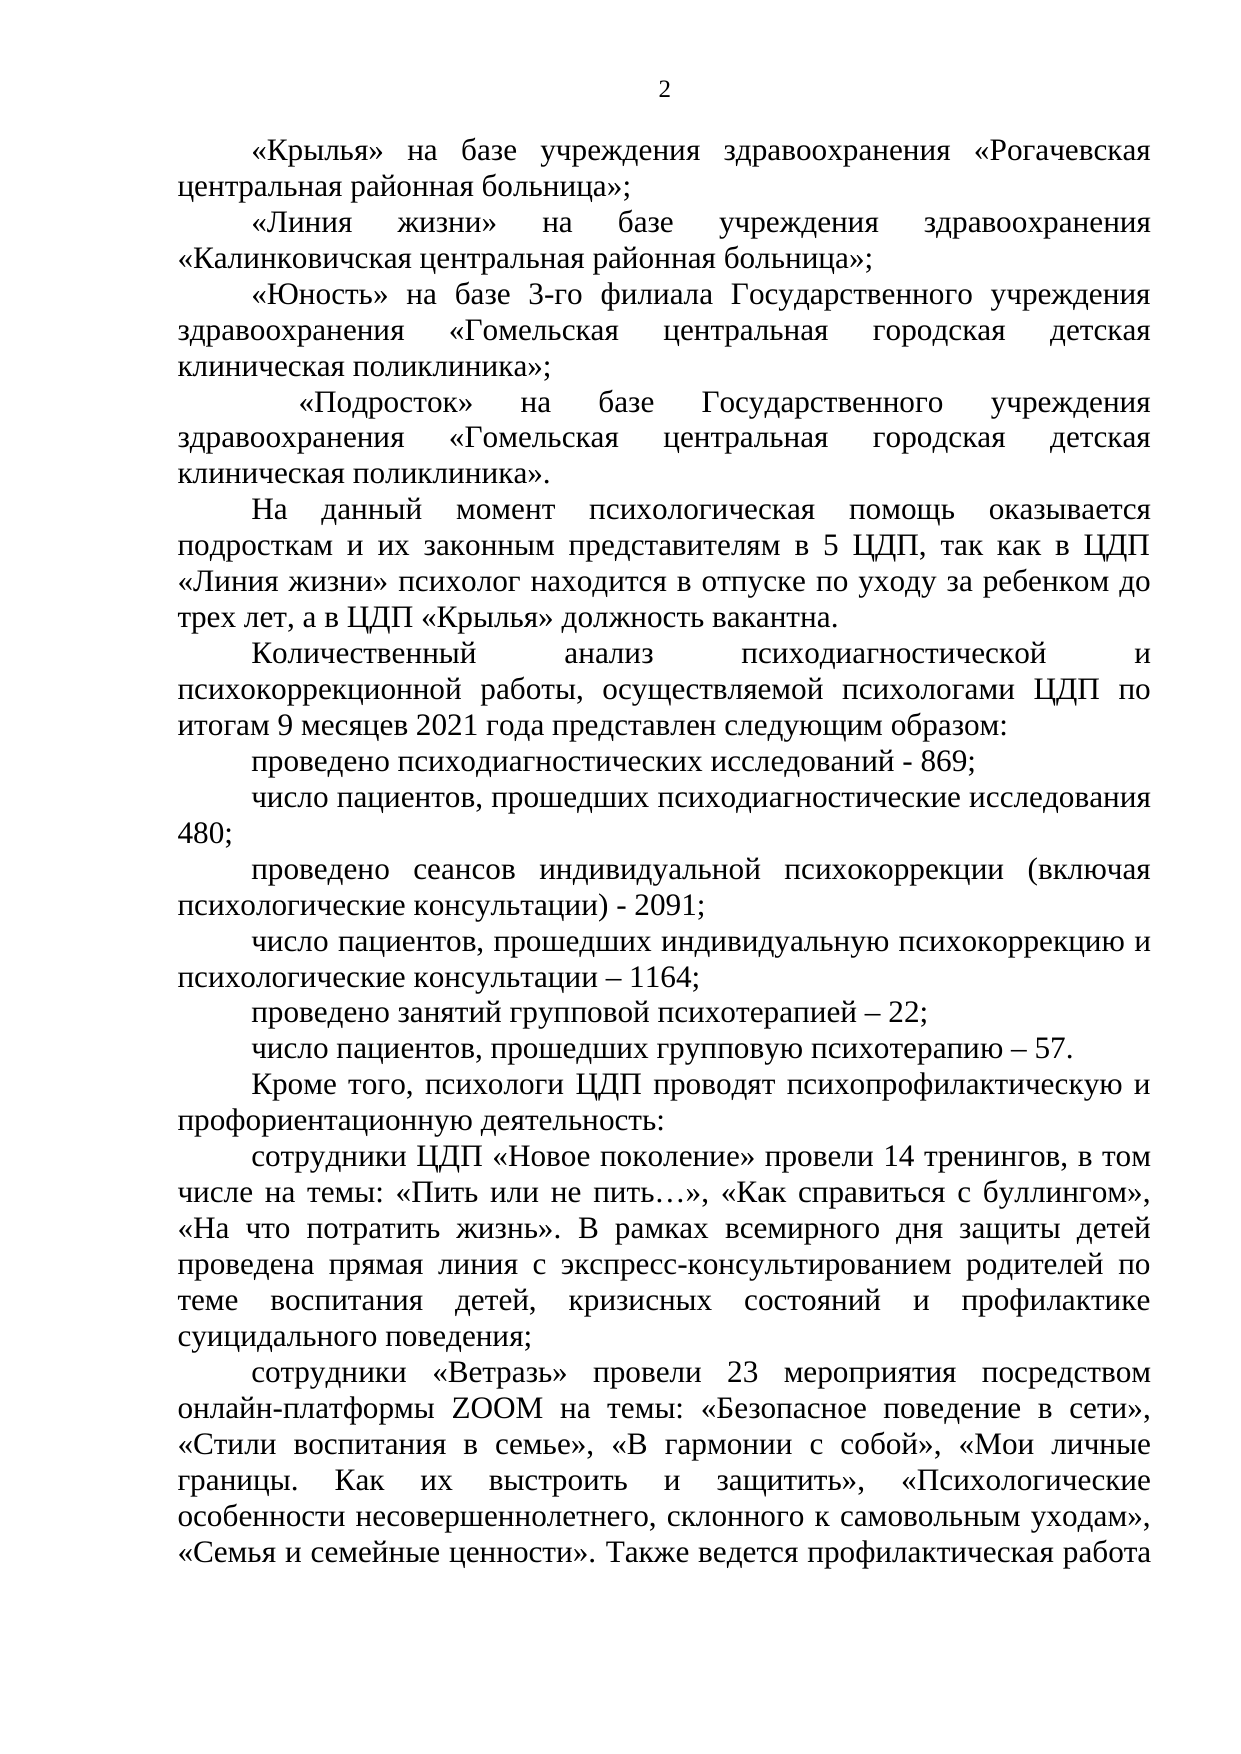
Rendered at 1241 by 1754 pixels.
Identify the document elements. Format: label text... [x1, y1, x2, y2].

text сотрудники ЦДП «Новое поколение» провели 14 тренингов, в том числе на темы: «Пить или не пить…», «Как справиться с буллингом», «На что потратить жизнь». В рамках всемирного дня защиты детей проведена прямая линия с экспресс-консультированием родителей по теме воспитания детей, кризисных состояний и профилактике суицидального поведения; [177, 1137, 1152, 1353]
text Кроме того, психологи ЦДП проводят психопрофилактическую и профориентационную деятельность: [177, 1066, 1152, 1137]
text «Крылья» на базе учреждения здравоохранения «Рогачевская центральная районная больница»; [177, 131, 1152, 203]
text «Линия жизни» на базе учреждения здравоохранения «Калинковичская центральная районная больница»; [177, 203, 1152, 275]
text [177, 1353, 1152, 1569]
text число пациентов, прошедших психодиагностические исследования 480; [177, 778, 1152, 850]
text «Юность» на базе 3-го филиала Государственного учреждения здравоохранения «Гомельская центральная городская детская клиническая поликлиника»; [177, 275, 1152, 383]
text Количественный анализ психодиагностической и психокоррекционной работы, осуществляемой психологами ЦДП по итогам 9 месяцев 2021 года представлен следующим образом: [177, 634, 1152, 742]
text число пациентов, прошедших индивидуальную психокоррекцию и психологические консультации – 1164; [177, 922, 1152, 994]
text «Подросток» на базе Государственного учреждения здравоохранения «Гомельская центральная городская детская клиническая поликлиника». [177, 383, 1152, 491]
text число пациентов, прошедших групповую психотерапию – 57. [177, 1030, 1152, 1066]
text проведено сеансов индивидуальной психокоррекции (включая психологические консультации) - 2091; [177, 850, 1152, 922]
text На данный момент психологическая помощь оказывается подросткам и их законным представителям в 5 ЦДП, так как в ЦДП «Линия жизни» психолог находится в отпуске по уходу за ребенком до трех лет, а в ЦДП «Крылья» должность вакантна. [177, 491, 1152, 634]
text проведено психодиагностических исследований - 869; [177, 742, 1152, 778]
text проведено занятий групповой психотерапией – 22; [177, 994, 1152, 1030]
